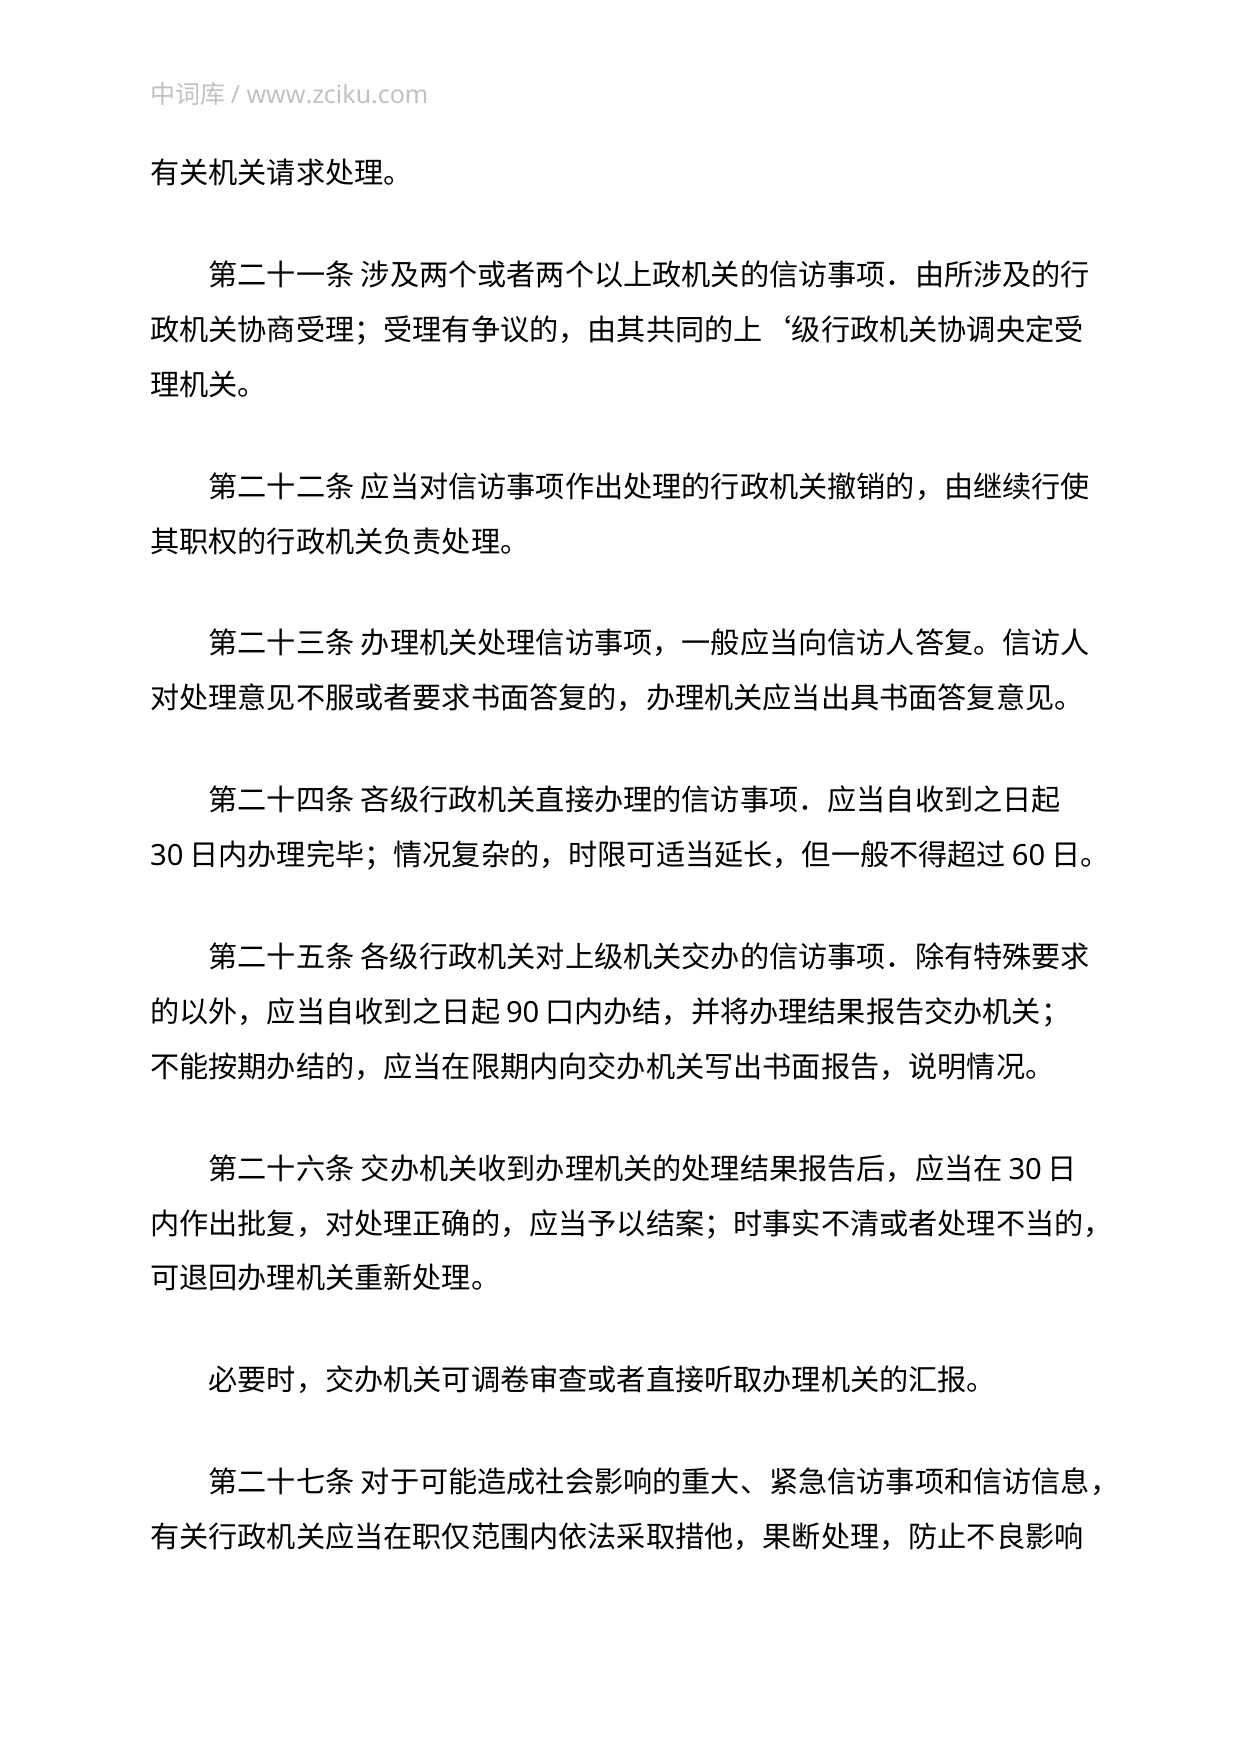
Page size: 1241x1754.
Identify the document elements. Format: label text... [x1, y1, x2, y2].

text 第二十三条 办理机关处理信访事项，一般应当向信访人答复。信访人对处理意见不服或者要求书面答复的，办理机关应当出具书面答复意见。 [150, 620, 1090, 717]
text 必要时，交办机关可调卷审查或者直接听取办理机关的汇报。 [150, 1357, 1090, 1399]
text 第二十四条 吝级行政机关直接办理的信访事项．应当自收到之日起30日内办理完毕；情况复杂的，时限可适当延长，但一般不得超过60日。 [150, 777, 1090, 874]
text 第二十一条 涉及两个或者两个以上政机关的信访事项．由所涉及的行政机关协商受理；受理有争议的，由其共同的上‘级行政机关协调央定受理机关。 [150, 252, 1090, 404]
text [150, 1459, 1090, 1556]
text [150, 150, 1090, 192]
text 第二十五条 各级行政机关对上级机关交办的信访事项．除有特殊要求的以外，应当自收到之日起90口内办结，并将办理结果报告交办机关；不能按期办结的，应当在限期内向交办机关写出书面报告，说明情况。 [150, 933, 1090, 1086]
text 第二十六条 交办机关收到办理机关的处理结果报告后，应当在30日内作出批复，对处理正确的，应当予以结案；时事实不清或者处理不当的，可退回办理机关重新处理。 [150, 1145, 1090, 1297]
text 第二十二条 应当对信访事项作出处理的行政机关撤销的，由继续行使其职权的行政机关负责处理。 [150, 463, 1090, 561]
